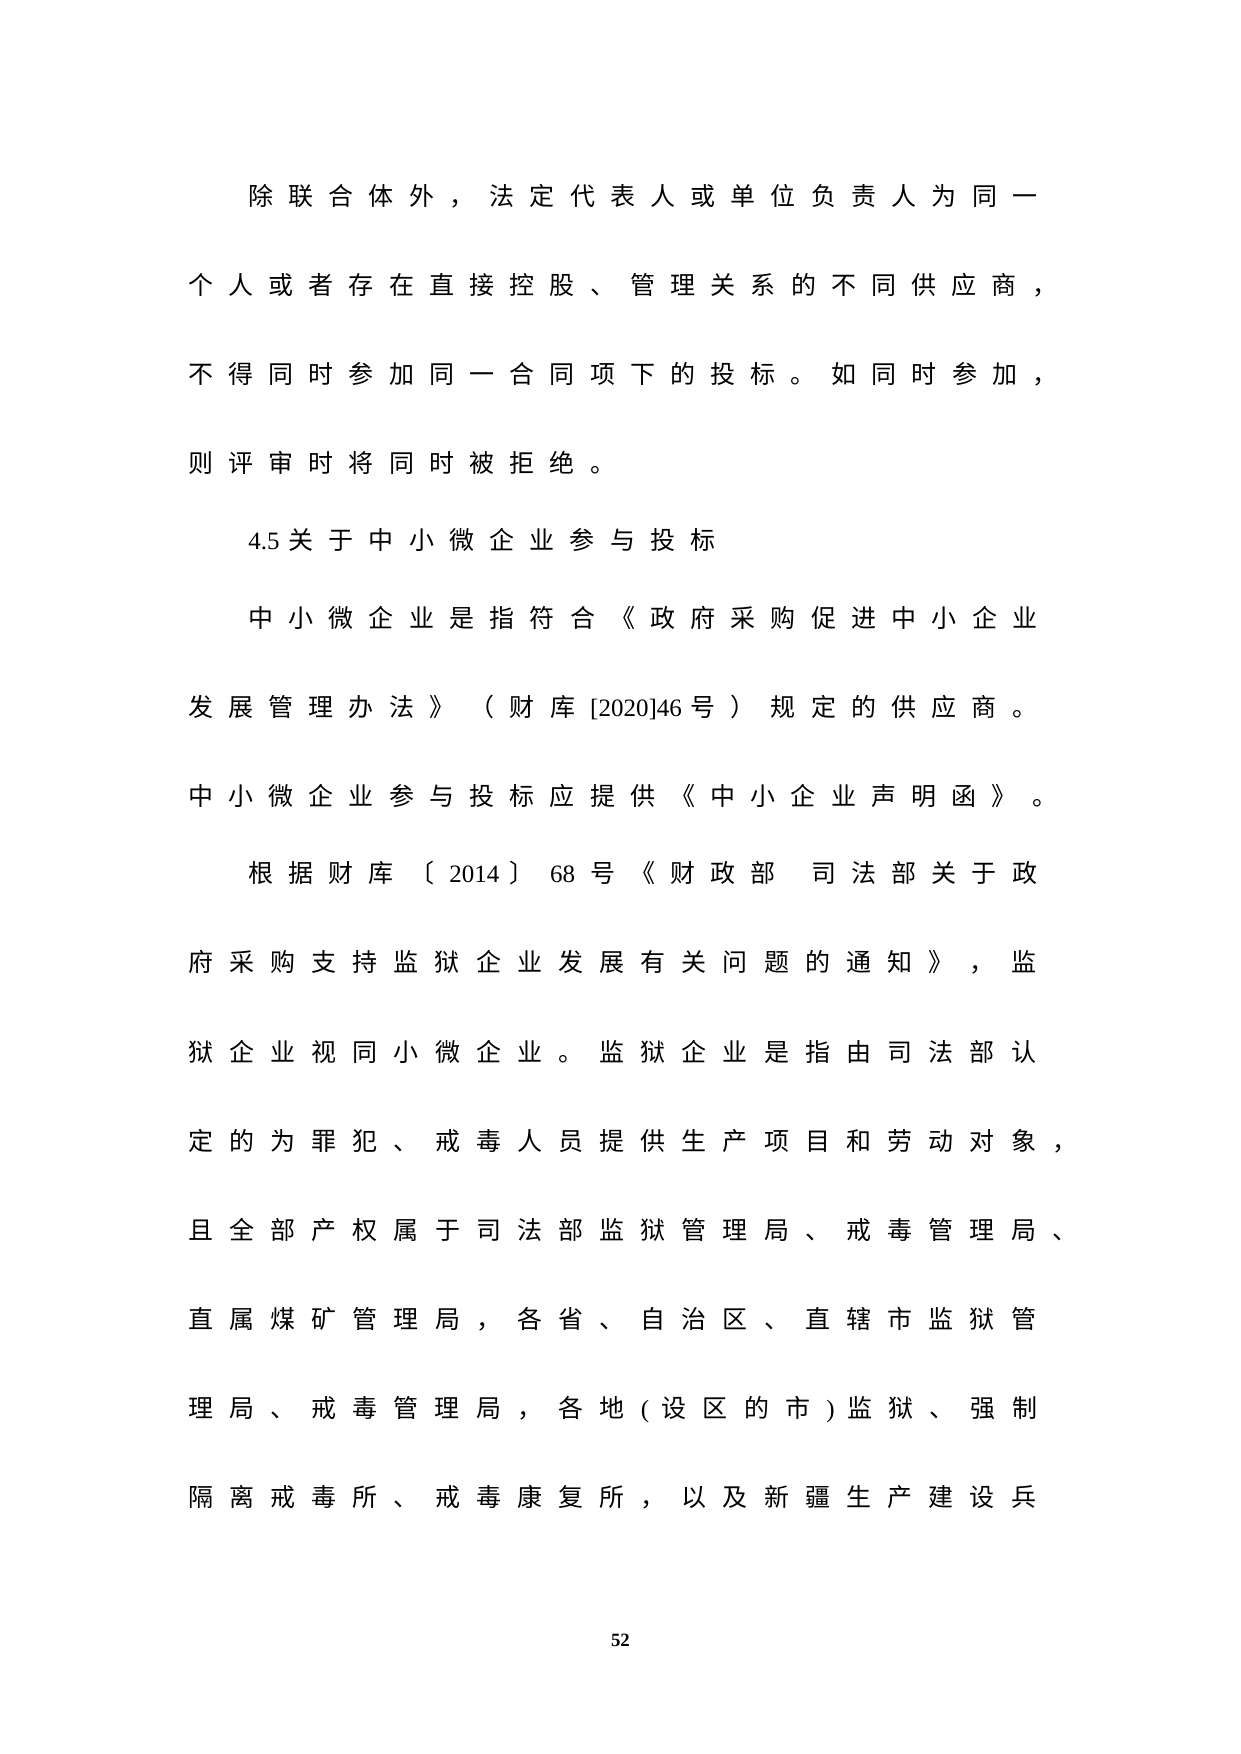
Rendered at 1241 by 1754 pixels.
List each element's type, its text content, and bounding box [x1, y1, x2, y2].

text 中小微企业是指符合《政府采购促进中小企业发展管理办法》（财库[2020]46号）规定的供应商。中小微企业参与投标应提供《中小企业声明函》。 [188, 587, 1052, 824]
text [188, 842, 1052, 1525]
text 除联合体外，法定代表人或单位负责人为同一个人或者存在直接控股、管理关系的不同供应商，不得同时参加同一合同项下的投标。如同时参加，则评审时将同时被拒绝。 [188, 164, 1052, 491]
text 4.5 关于中小微企业参与投标 [188, 509, 1052, 568]
